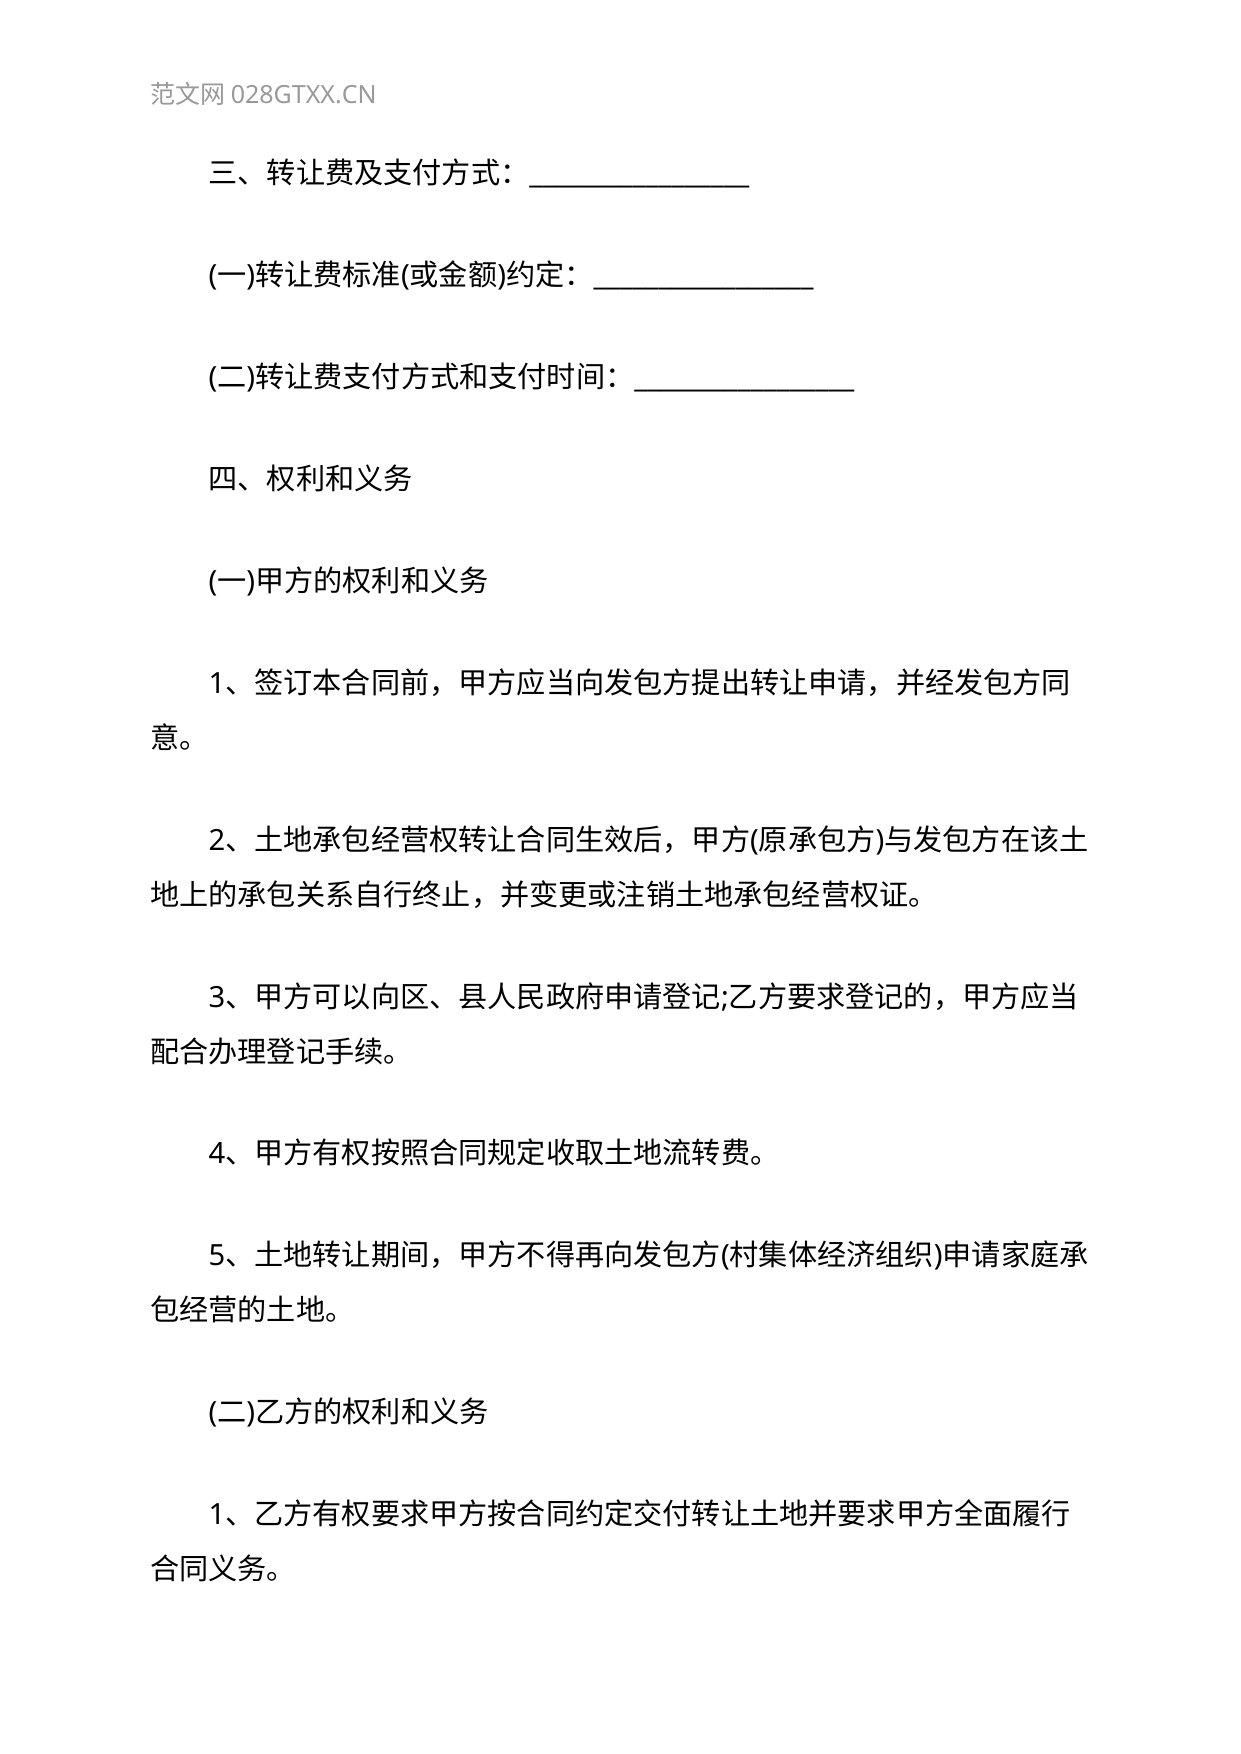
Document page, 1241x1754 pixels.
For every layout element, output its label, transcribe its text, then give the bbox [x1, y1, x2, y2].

text (一)转让费标准(或金额)约定：_________________ [150, 252, 1090, 294]
text 5、土地转让期间，甲方不得再向发包方(村集体经济组织)申请家庭承包经营的土地。 [150, 1232, 1090, 1329]
text 四、权利和义务 [150, 456, 1090, 498]
text (一)甲方的权利和义务 [150, 558, 1090, 600]
text (二)乙方的权利和义务 [150, 1389, 1090, 1431]
text 3、甲方可以向区、县人民政府申请登记;乙方要求登记的，甲方应当配合办理登记手续。 [150, 973, 1090, 1071]
text 三、转让费及支付方式：_________________ [150, 150, 1090, 192]
text 2、土地承包经营权转让合同生效后，甲方(原承包方)与发包方在该土地上的承包关系自行终止，并变更或注销土地承包经营权证。 [150, 816, 1090, 914]
text 4、甲方有权按照合同规定收取土地流转费。 [150, 1130, 1090, 1172]
text 1、签订本合同前，甲方应当向发包方提出转让申请，并经发包方同意。 [150, 660, 1090, 757]
text 1、乙方有权要求甲方按合同约定交付转让土地并要求甲方全面履行合同义务。 [150, 1491, 1090, 1588]
text (二)转让费支付方式和支付时间：_________________ [150, 354, 1090, 396]
